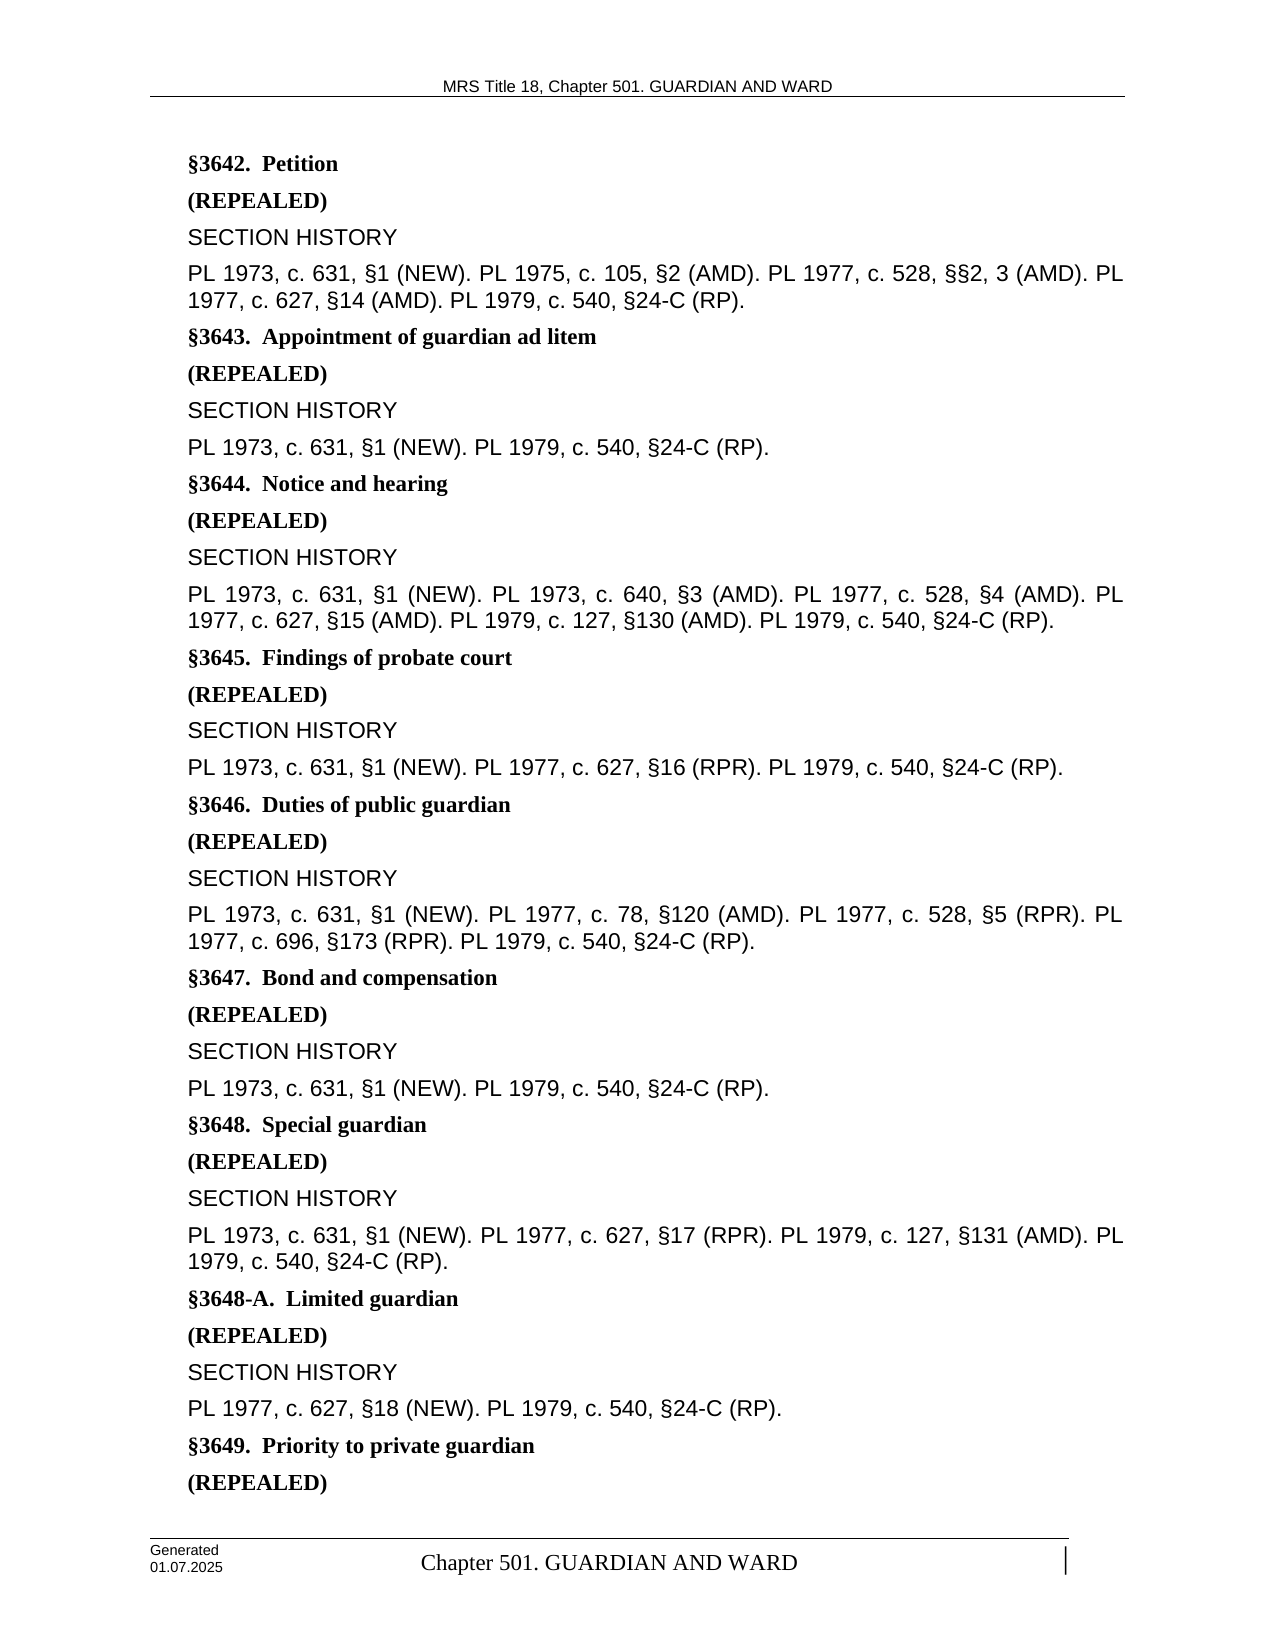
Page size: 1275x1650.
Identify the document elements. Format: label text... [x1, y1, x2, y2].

text (REPEALED) [187, 1469, 1125, 1495]
text (REPEALED) [187, 187, 1125, 213]
text (REPEALED) [187, 507, 1125, 534]
text §3649. Priority to private guardian [187, 1432, 1125, 1458]
text §3642. Petition [187, 150, 1125, 176]
text §3648. Special guardian [187, 1112, 1125, 1138]
text PL 1973, c. 631, §1 (NEW). PL 1977, c. 627, §16 (RPR). PL 1979, c. 540, §24-C (RP). [187, 754, 1125, 781]
text PL 1973, c. 631, §1 (NEW). PL 1979, c. 540, §24-C (RP). [187, 434, 1125, 460]
text SECTION HISTORY [187, 544, 1125, 570]
text SECTION HISTORY [187, 717, 1125, 744]
text PL 1973, c. 631, §1 (NEW). PL 1975, c. 105, §2 (AMD). PL 1977, c. 528, §§2, 3 (AMD). PL 1977, c. 627, §14 (AMD). PL 1979, c. 540, §24-C (RP). [187, 260, 1125, 313]
text (REPEALED) [187, 1322, 1125, 1348]
text SECTION HISTORY [187, 397, 1125, 423]
text SECTION HISTORY [187, 1358, 1125, 1385]
text (REPEALED) [187, 1001, 1125, 1028]
text §3645. Findings of probate court [187, 644, 1125, 670]
text (REPEALED) [187, 828, 1125, 854]
text PL 1977, c. 627, §18 (NEW). PL 1979, c. 540, §24-C (RP). [187, 1395, 1125, 1422]
text (REPEALED) [187, 1148, 1125, 1175]
text (REPEALED) [187, 360, 1125, 387]
text SECTION HISTORY [187, 864, 1125, 891]
text §3643. Appointment of guardian ad litem [187, 323, 1125, 350]
text §3644. Notice and hearing [187, 471, 1125, 497]
text §3648-A. Limited guardian [187, 1285, 1125, 1311]
text (REPEALED) [187, 681, 1125, 707]
text SECTION HISTORY [187, 1038, 1125, 1064]
text PL 1973, c. 631, §1 (NEW). PL 1979, c. 540, §24-C (RP). [187, 1075, 1125, 1101]
text SECTION HISTORY [187, 1185, 1125, 1211]
text PL 1973, c. 631, §1 (NEW). PL 1977, c. 627, §17 (RPR). PL 1979, c. 127, §131 (AMD). PL 1979, c. 540, §24-C (RP). [187, 1222, 1125, 1274]
text §3647. Bond and compensation [187, 964, 1125, 991]
text §3646. Duties of public guardian [187, 791, 1125, 817]
text PL 1973, c. 631, §1 (NEW). PL 1977, c. 78, §120 (AMD). PL 1977, c. 528, §5 (RPR). PL 1977, c. 696, §173 (RPR). PL 1979, c. 540, §24-C (RP). [187, 901, 1125, 954]
text SECTION HISTORY [187, 223, 1125, 250]
text PL 1973, c. 631, §1 (NEW). PL 1973, c. 640, §3 (AMD). PL 1977, c. 528, §4 (AMD). PL 1977, c. 627, §15 (AMD). PL 1979, c. 127, §130 (AMD). PL 1979, c. 540, §24-C (RP). [187, 581, 1125, 633]
